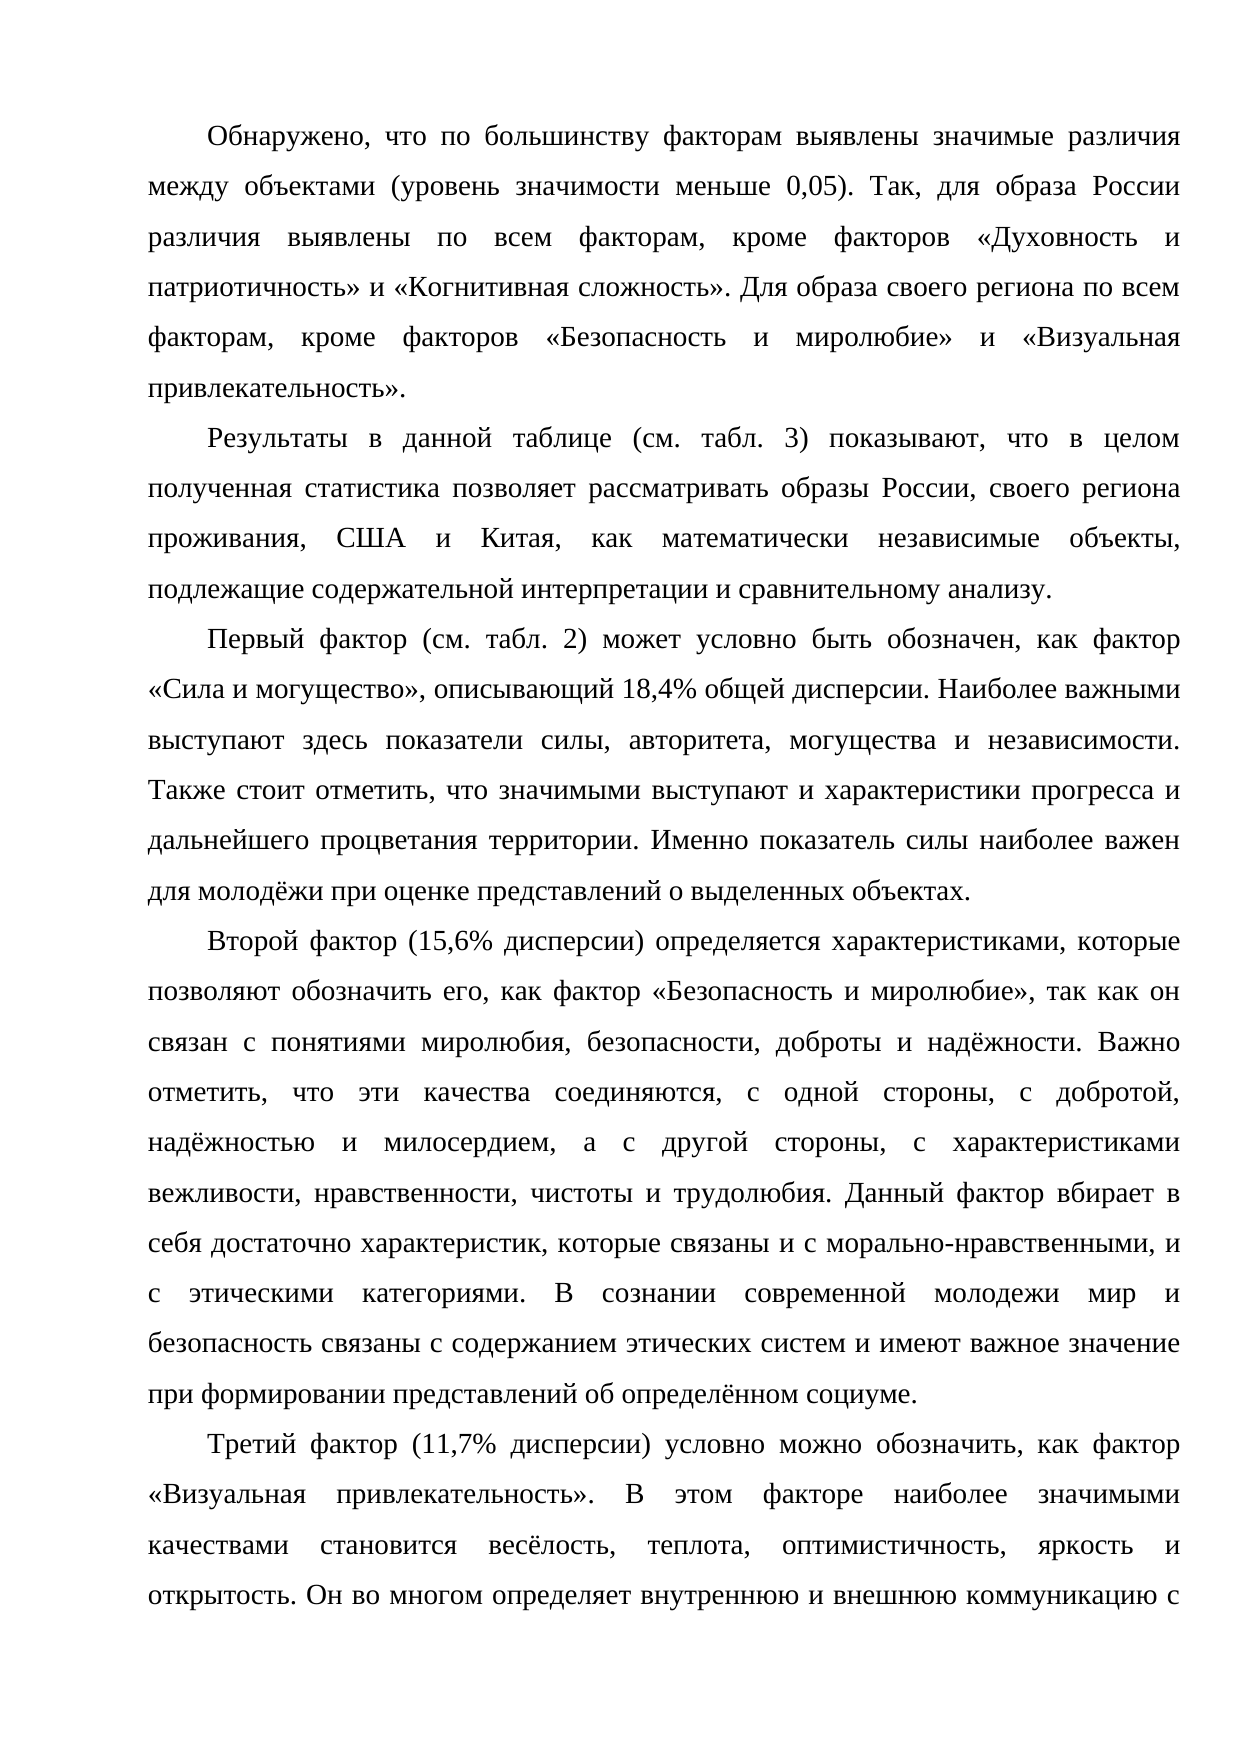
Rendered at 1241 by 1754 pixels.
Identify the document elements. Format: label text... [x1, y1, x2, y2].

text Результаты в данной таблице (см. табл. 3) показывают, что в целом полученная статистика позволяет рассматривать образы России, своего региона проживания, США и Китая, как математически независимые объекты, подлежащие содержательной интерпретации и сравнительному анализу. [148, 420, 1181, 604]
text Первый фактор (см. табл. 2) может условно быть обозначен, как фактор «Сила и могущество», описывающий 18,4% общей дисперсии. Наиболее важными выступают здесь показатели силы, авторитета, могущества и независимости. Также стоит отметить, что значимыми выступают и характеристики прогресса и дальнейшего процветания территории. Именно показатель силы наиболее важен для молодёжи при оценке представлений о выделенных объектах. [148, 621, 1181, 906]
text Второй фактор (15,6% дисперсии) определяется характеристиками, которые позволяют обозначить его, как фактор «Безопасность и миролюбие», так как он связан с понятиями миролюбия, безопасности, доброты и надёжности. Важно отметить, что эти качества соединяются, с одной стороны, с добротой, надёжностью и милосердием, а с другой стороны, с характеристиками вежливости, нравственности, чистоты и трудолюбия. Данный фактор вбирает в себя достаточно характеристик, которые связаны и с морально-нравственными, и с этическими категориями. В сознании современной молодежи мир и безопасность связаны с содержанием этических систем и имеют важное значение при формировании представлений об определённом социуме. [148, 923, 1181, 1409]
text Обнаружено, что по большинству факторам выявлены значимые различия между объектами (уровень значимости меньше 0,05). Так, для образа России различия выявлены по всем факторам, кроме факторов «Духовность и патриотичность» и «Когнитивная сложность». Для образа своего региона по всем факторам, кроме факторов «Безопасность и миролюбие» и «Визуальная привлекательность». [148, 118, 1181, 403]
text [148, 1426, 1181, 1611]
